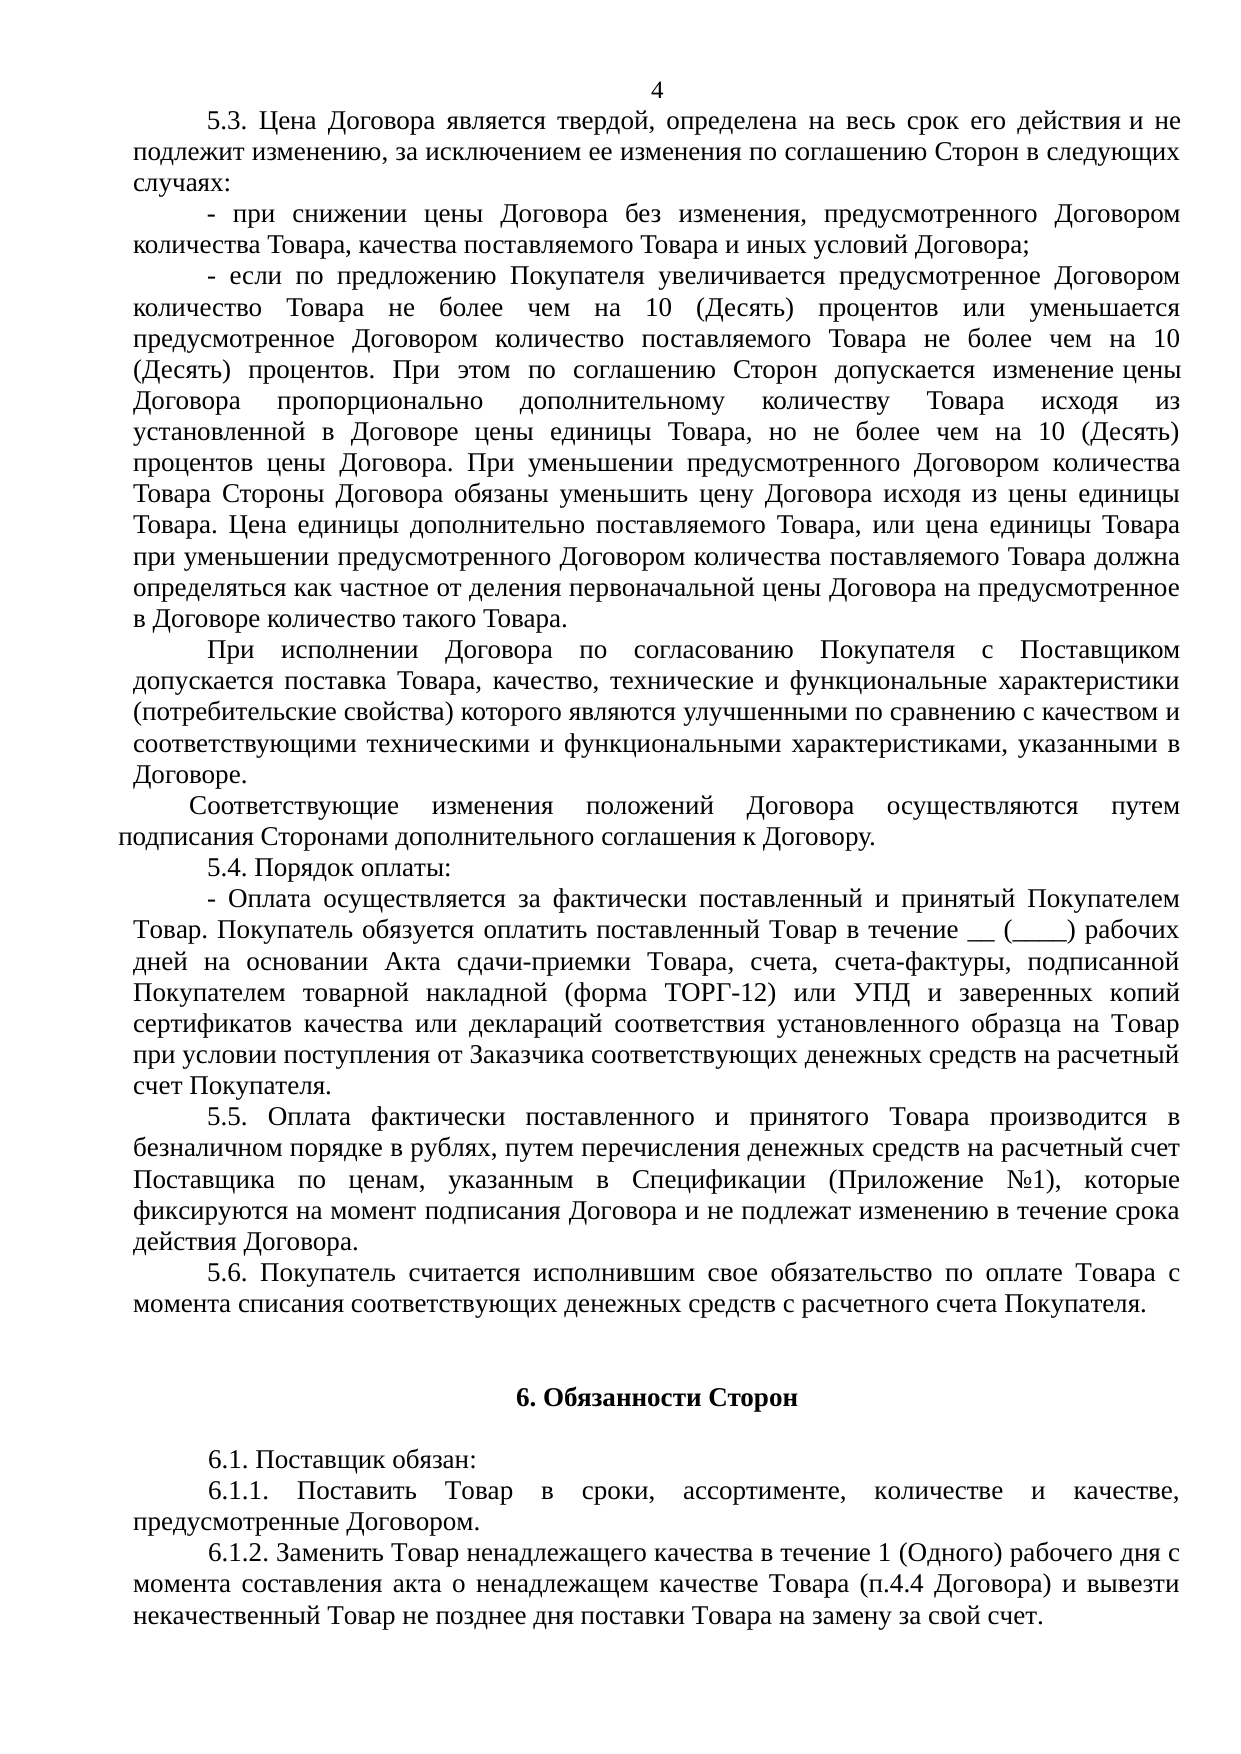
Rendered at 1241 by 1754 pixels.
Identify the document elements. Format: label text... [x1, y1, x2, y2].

text - если по предложению Покупателя увеличивается предусмотренное Договором количество Товара не более чем на 10 (Десять) процентов или уменьшается предусмотренное Договором количество поставляемого Товара не более чем на 10 (Десять) процентов. При этом по соглашению Сторон допускается изменение цены Договора пропорционально дополнительному количеству Товара исходя из установленной в Договоре цены единицы Товара, но не более чем на 10 (Десять) процентов цены Договора. При уменьшении предусмотренного Договором количества Товара Стороны Договора обязаны уменьшить цену Договора исходя из цены единицы Товара. Цена единицы дополнительно поставляемого Товара, или цена единицы Товара при уменьшении предусмотренного Договором количества поставляемого Товара должна определяться как частное от деления первоначальной цены Договора на предусмотренное в Договоре количество такого Товара. [133, 259, 1181, 633]
text - при снижении цены Договора без изменения, предусмотренного Договором количества Товара, качества поставляемого Товара и иных условий Договора; [133, 197, 1181, 259]
text 6. Обязанности Сторон [133, 1381, 1181, 1412]
text 5.5. Оплата фактически поставленного и принятого Товара производится в безналичном порядке в рублях, путем перечисления денежных средств на расчетный счет Поставщика по ценам, указанным в Спецификации (Приложение №1), которые фиксируются на момент подписания Договора и не подлежат изменению в течение срока действия Договора. [133, 1100, 1181, 1256]
text - Оплата осуществляется за фактически поставленный и принятый Покупателем Товар. Покупатель обязуется оплатить поставленный Товар в течение __ (____) рабочих дней на основании Акта сдачи-приемки Товара, счета, счета-фактуры, подписанной Покупателем товарной накладной (форма ТОРГ-12) или УПД и заверенных копий сертификатов качества или деклараций соответствия установленного образца на Товар при условии поступления от Заказчика соответствующих денежных средств на расчетный счет Покупателя. [133, 882, 1181, 1100]
text 5.4. Порядок оплаты: [133, 851, 1181, 882]
text 6.1.1. Поставить Товар в сроки, ассортименте, количестве и качестве, предусмотренные Договором. [133, 1474, 1181, 1536]
text Соответствующие изменения положений Договора осуществляются путем подписания Сторонами дополнительного соглашения к Договору. [118, 789, 1181, 851]
text 6.1.2. Заменить Товар ненадлежащего качества в течение 1 (Одного) рабочего дня с момента составления акта о ненадлежащем качестве Товара (п.4.4 Договора) и вывезти некачественный Товар не позднее дня поставки Товара на замену за свой счет. [133, 1536, 1181, 1630]
text 6.1. Поставщик обязан: [133, 1443, 1181, 1474]
text 5.6. Покупатель считается исполнившим свое обязательство по оплате Товара с момента списания соответствующих денежных средств с расчетного счета Покупателя. [133, 1256, 1181, 1318]
text При исполнении Договора по согласованию Покупателя с Поставщиком допускается поставка Товара, качество, технические и функциональные характеристики (потребительские свойства) которого являются улучшенными по сравнению с качеством и соответствующими техническими и функциональными характеристиками, указанными в Договоре. [133, 633, 1181, 789]
text 5.3. Цена Договора является твердой, определена на весь срок его действия и не подлежит изменению, за исключением ее изменения по соглашению Сторон в следующих случаях: [133, 104, 1181, 197]
